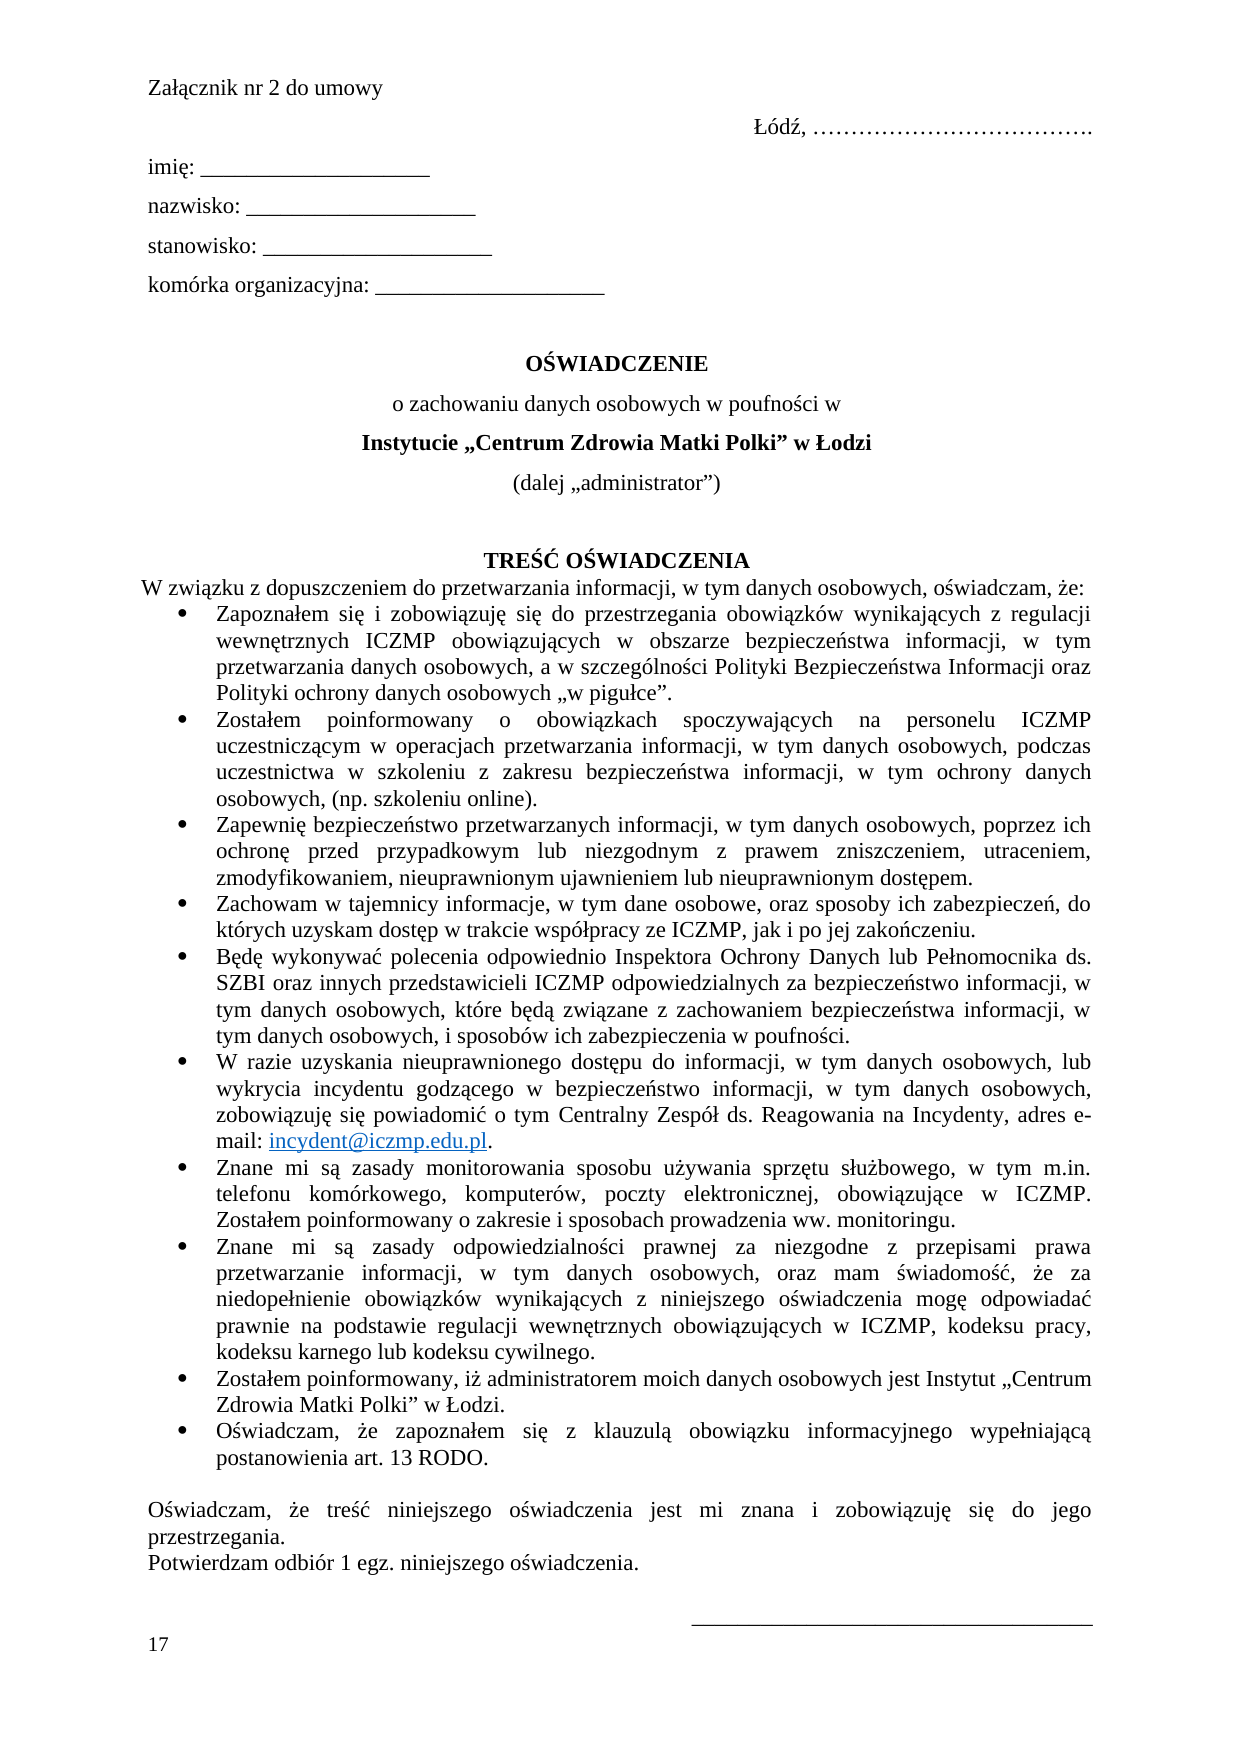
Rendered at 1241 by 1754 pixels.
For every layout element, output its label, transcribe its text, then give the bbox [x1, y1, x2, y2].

text Łódź, ………………………………. [141, 113, 1093, 140]
text imię: ____________________ [148, 153, 1093, 179]
list Znane mi są zasady monitorowania sposobu używania sprzętu służbowego, w tym m.in. telefonu komórkowego, komputerów, poczty elektronicznej, obowiązujące w ICZMP. Zostałem poinformowany o zakresie i sposobach prowadzenia ww. monitoringu. [178, 1154, 1093, 1233]
list Zostałem poinformowany o obowiązkach spoczywających na personelu ICZMP uczestniczącym w operacjach przetwarzania informacji, w tym danych osobowych, podczas uczestnictwa w szkoleniu z zakresu bezpieczeństwa informacji, w tym ochrony danych osobowych, (np. szkoleniu online). [178, 706, 1093, 811]
text (dalej „administrator”) [141, 469, 1093, 495]
text ___________________________________ [148, 1602, 1093, 1628]
text Potwierdzam odbiór 1 egz. niniejszego oświadczenia. [148, 1549, 1093, 1575]
text OŚWIADCZENIE [141, 350, 1093, 377]
list Będę wykonywać polecenia odpowiednio Inspektora Ochrony Danych lub Pełnomocnika ds. SZBI oraz innych przedstawicieli ICZMP odpowiedzialnych za bezpieczeństwo informacji, w tym danych osobowych, które będą związane z zachowaniem bezpieczeństwa informacji, w tym danych osobowych, i sposobów ich zabezpieczenia w poufności. [178, 943, 1093, 1048]
text TREŚĆ OŚWIADCZENIA [141, 548, 1093, 574]
text Oświadczam, że treść niniejszego oświadczenia jest mi znana i zobowiązuję się do jego przestrzegania. [148, 1496, 1093, 1549]
list Zachowam w tajemnicy informacje, w tym dane osobowe, oraz sposoby ich zabezpieczeń, do których uzyskam dostęp w trakcie współpracy ze ICZMP, jak i po jej zakończeniu. [178, 890, 1093, 943]
text W związku z dopuszczeniem do przetwarzania informacji, w tym danych osobowych, oświadczam, że: [141, 574, 1093, 600]
list Zapewnię bezpieczeństwo przetwarzanych informacji, w tym danych osobowych, poprzez ich ochronę przed przypadkowym lub niezgodnym z prawem zniszczeniem, utraceniem, zmodyfikowaniem, nieuprawnionym ujawnieniem lub nieuprawnionym dostępem. [178, 811, 1093, 890]
list Zapoznałem się i zobowiązuję się do przestrzegania obowiązków wynikających z regulacji wewnętrznych ICZMP obowiązujących w obszarze bezpieczeństwa informacji, w tym przetwarzania danych osobowych, a w szczególności Polityki Bezpieczeństwa Informacji oraz Polityki ochrony danych osobowych „w pigułce”. [178, 600, 1093, 706]
text o zachowaniu danych osobowych w poufności w [141, 390, 1093, 416]
list Znane mi są zasady odpowiedzialności prawnej za niezgodne z przepisami prawa przetwarzanie informacji, w tym danych osobowych, oraz mam świadomość, że za niedopełnienie obowiązków wynikających z niniejszego oświadczenia mogę odpowiadać prawnie na podstawie regulacji wewnętrznych obowiązujących w ICZMP, kodeksu pracy, kodeksu karnego lub kodeksu cywilnego. [178, 1233, 1093, 1364]
text nazwisko: ____________________ [148, 192, 1093, 219]
list Oświadczam, że zapoznałem się z klauzulą obowiązku informacyjnego wypełniającą postanowienia art. 13 RODO. [178, 1417, 1093, 1470]
text komórka organizacyjna: ____________________ [148, 271, 1093, 298]
text Instytucie „Centrum Zdrowia Matki Polki” w Łodzi [141, 429, 1093, 456]
text Załącznik nr 2 do umowy [148, 74, 1093, 100]
list W razie uzyskania nieuprawnionego dostępu do informacji, w tym danych osobowych, lub wykrycia incydentu godzącego w bezpieczeństwo informacji, w tym danych osobowych, zobowiązuję się powiadomić o tym Centralny Zespół ds. Reagowania na Incydenty, adres e-mail: incydent@iczmp.edu.pl. [178, 1048, 1093, 1154]
text stanowisko: ____________________ [148, 232, 1093, 258]
list Zostałem poinformowany, iż administratorem moich danych osobowych jest Instytut „Centrum Zdrowia Matki Polki” w Łodzi. [178, 1364, 1093, 1417]
